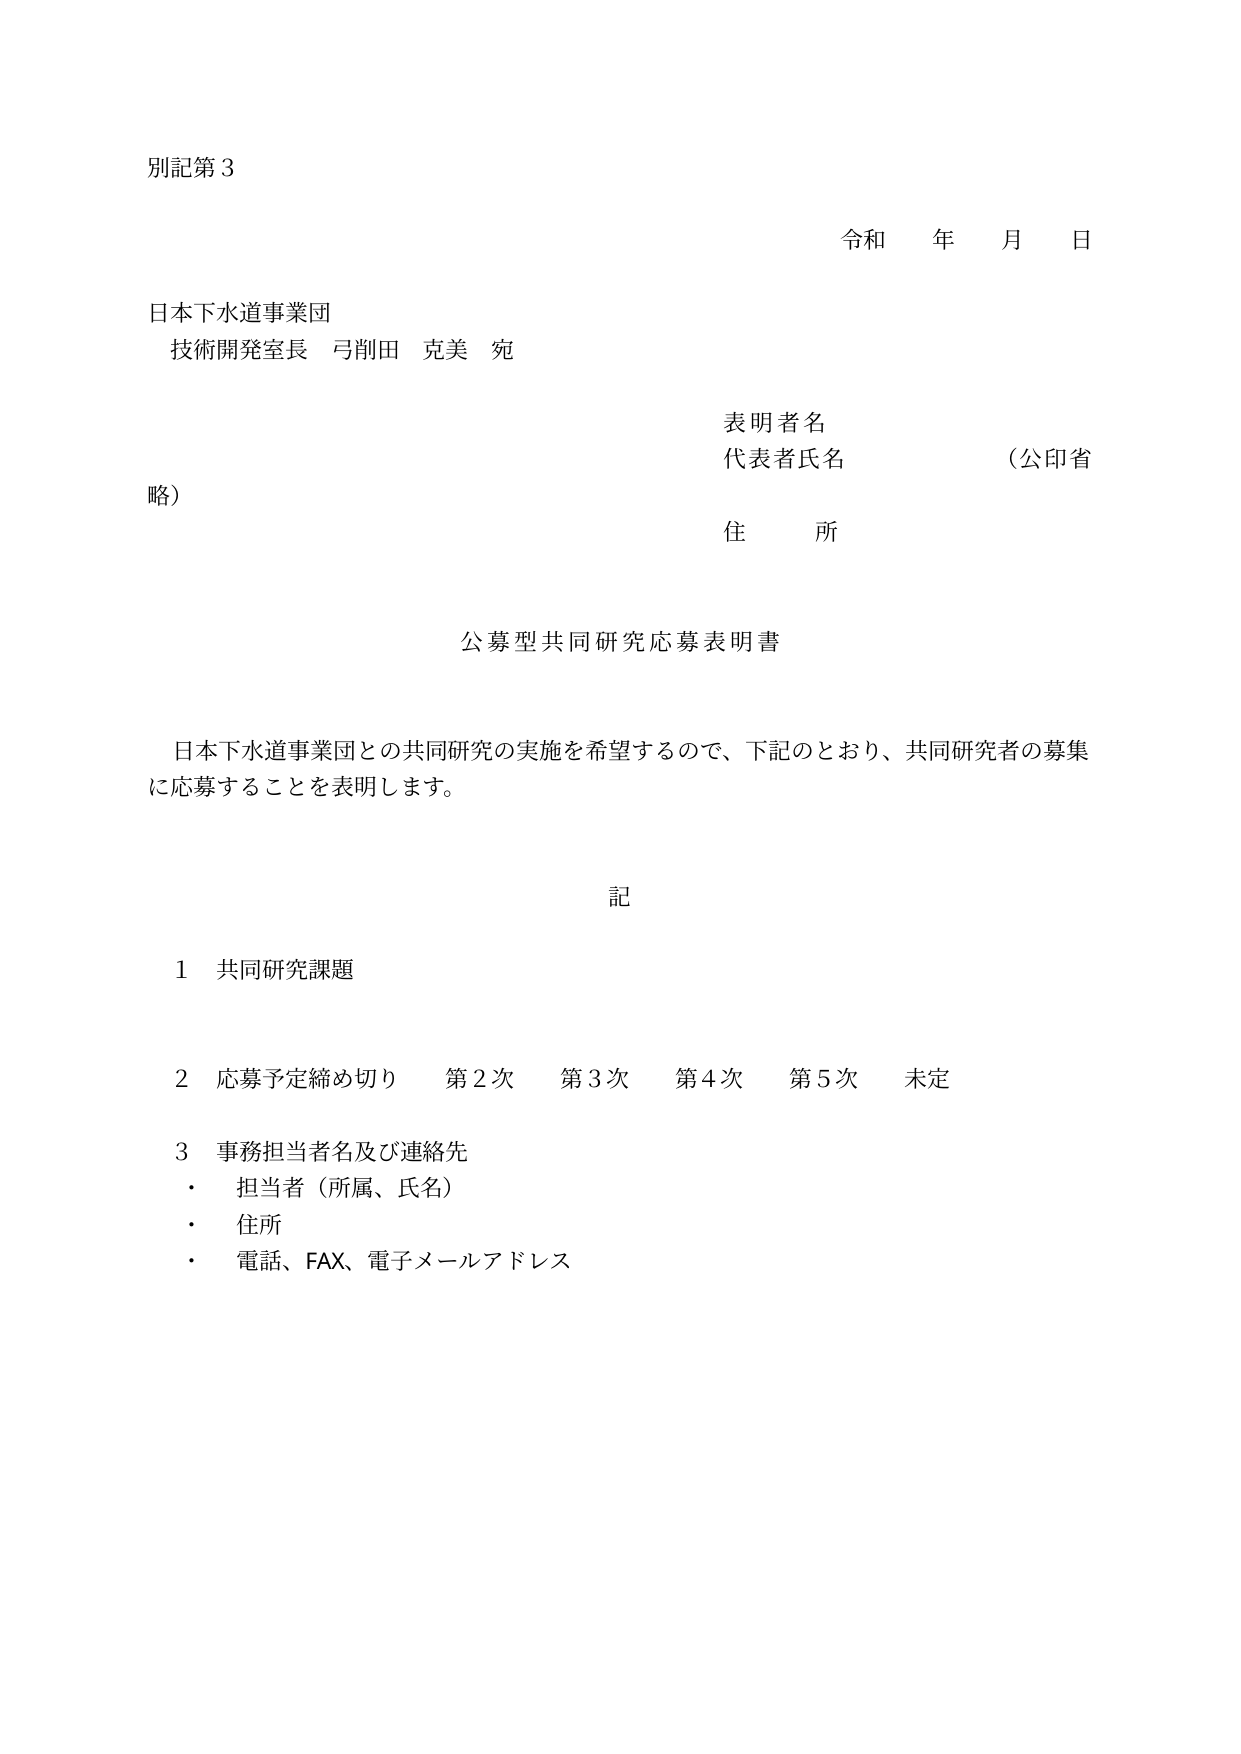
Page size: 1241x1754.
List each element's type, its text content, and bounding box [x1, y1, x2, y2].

text 表明者名 [148, 403, 1092, 439]
text 公募型共同研究応募表明書 [148, 622, 1092, 658]
text 令和 年 月 日 [148, 221, 1092, 257]
text １ 共同研究課題 [148, 950, 1092, 986]
text 日本下水道事業団との共同研究の実施を希望するので、下記のとおり、共同研究者の募集に応募することを表明します。 [148, 731, 1092, 804]
text 日本下水道事業団 [148, 294, 1092, 330]
text 技術開発室長 弓削田 克美 宛 [148, 330, 1092, 367]
list 担当者（所属、氏名） [148, 1169, 1092, 1205]
text 別記第３ [148, 148, 1092, 184]
text 記 [148, 877, 1092, 913]
list 電話、FAX、電子メールアドレス [148, 1242, 1092, 1278]
text ２ 応募予定締め切り 第２次 第３次 第４次 第５次 未定 [148, 1059, 1092, 1096]
text ３ 事務担当者名及び連絡先 [148, 1132, 1092, 1169]
text 代表者氏名 （公印省略） [148, 439, 1092, 512]
text 住 所 [148, 512, 1092, 549]
list 住所 [148, 1205, 1092, 1242]
